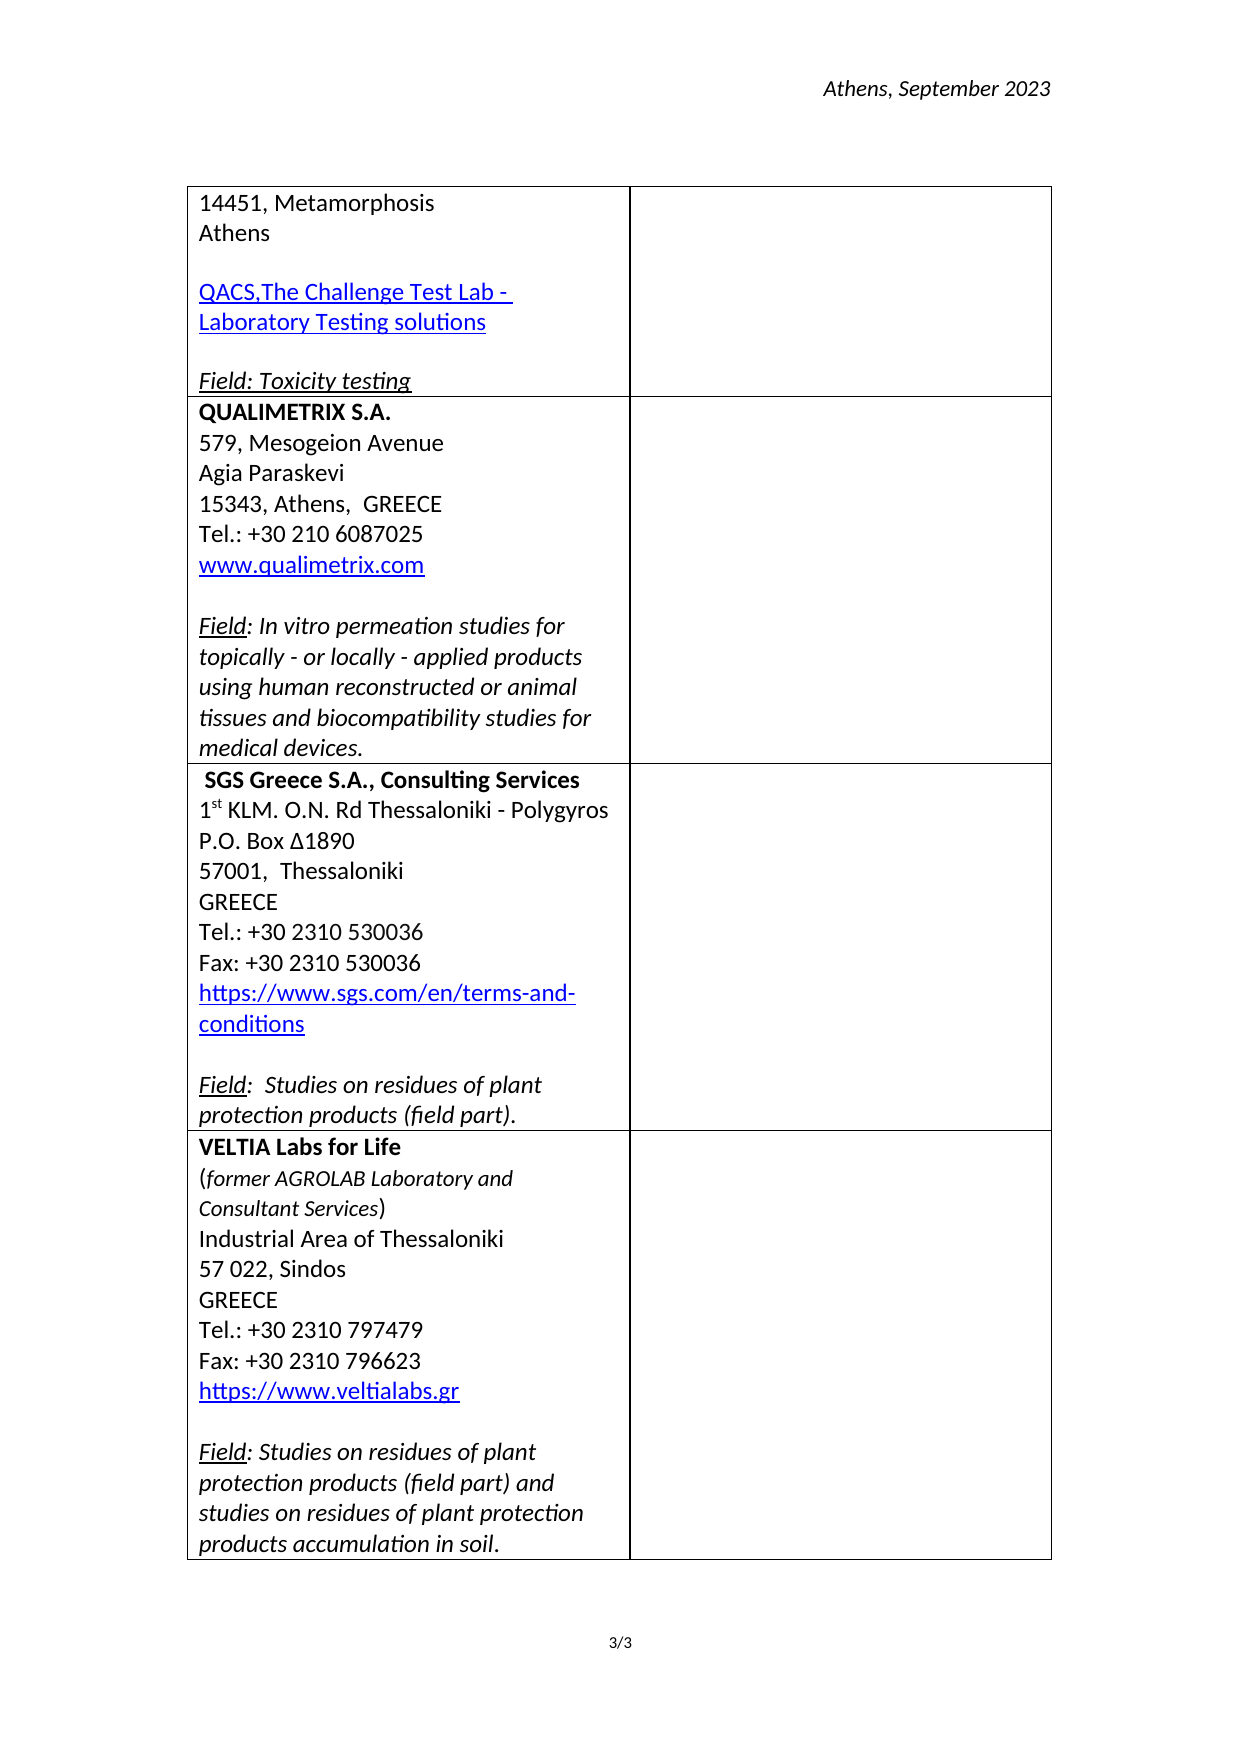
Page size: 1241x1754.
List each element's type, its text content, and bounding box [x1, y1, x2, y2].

table_cell VELTIA Labs for Life (former AGROLAB Laboratory and Consultant Services) Industrial Area of Thessaloniki 57 022, Sindos GREECE Tel.: +30 2310 797479 Fax: +30 2310 796623 https://www.veltialabs.gr Field: Studies on residues of plant protection products (field part) and studies on residues of plant protection products accumulation in soil. [188, 1131, 629, 1558]
table_cell [631, 1131, 1051, 1558]
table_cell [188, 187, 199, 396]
table_cell [631, 397, 1051, 763]
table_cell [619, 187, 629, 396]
table_cell [631, 187, 1051, 396]
table_cell [631, 764, 1051, 1130]
table_cell SGS Greece S.A., Consulting Services 1st KLM. O.N. Rd Thessaloniki - Polygyros P.O. Box Δ1890 57001, Thessaloniki GREECE Tel.: +30 2310 530036 Fax: +30 2310 530036 https://www.sgs.com/en/terms-and-conditions Field: Studies on residues of plant protection products (field part). [188, 764, 629, 1130]
table_cell QUALIMETRIX S.A. 579, Mesogeion Avenue Agia Paraskevi 15343, Athens, GREECE Tel.: +30 210 6087025 www.qualimetrix.com Field: In vitro permeation studies for topically - or locally - applied products using human reconstructed or animal tissues and biocompatibility studies for medical devices. [188, 397, 629, 763]
